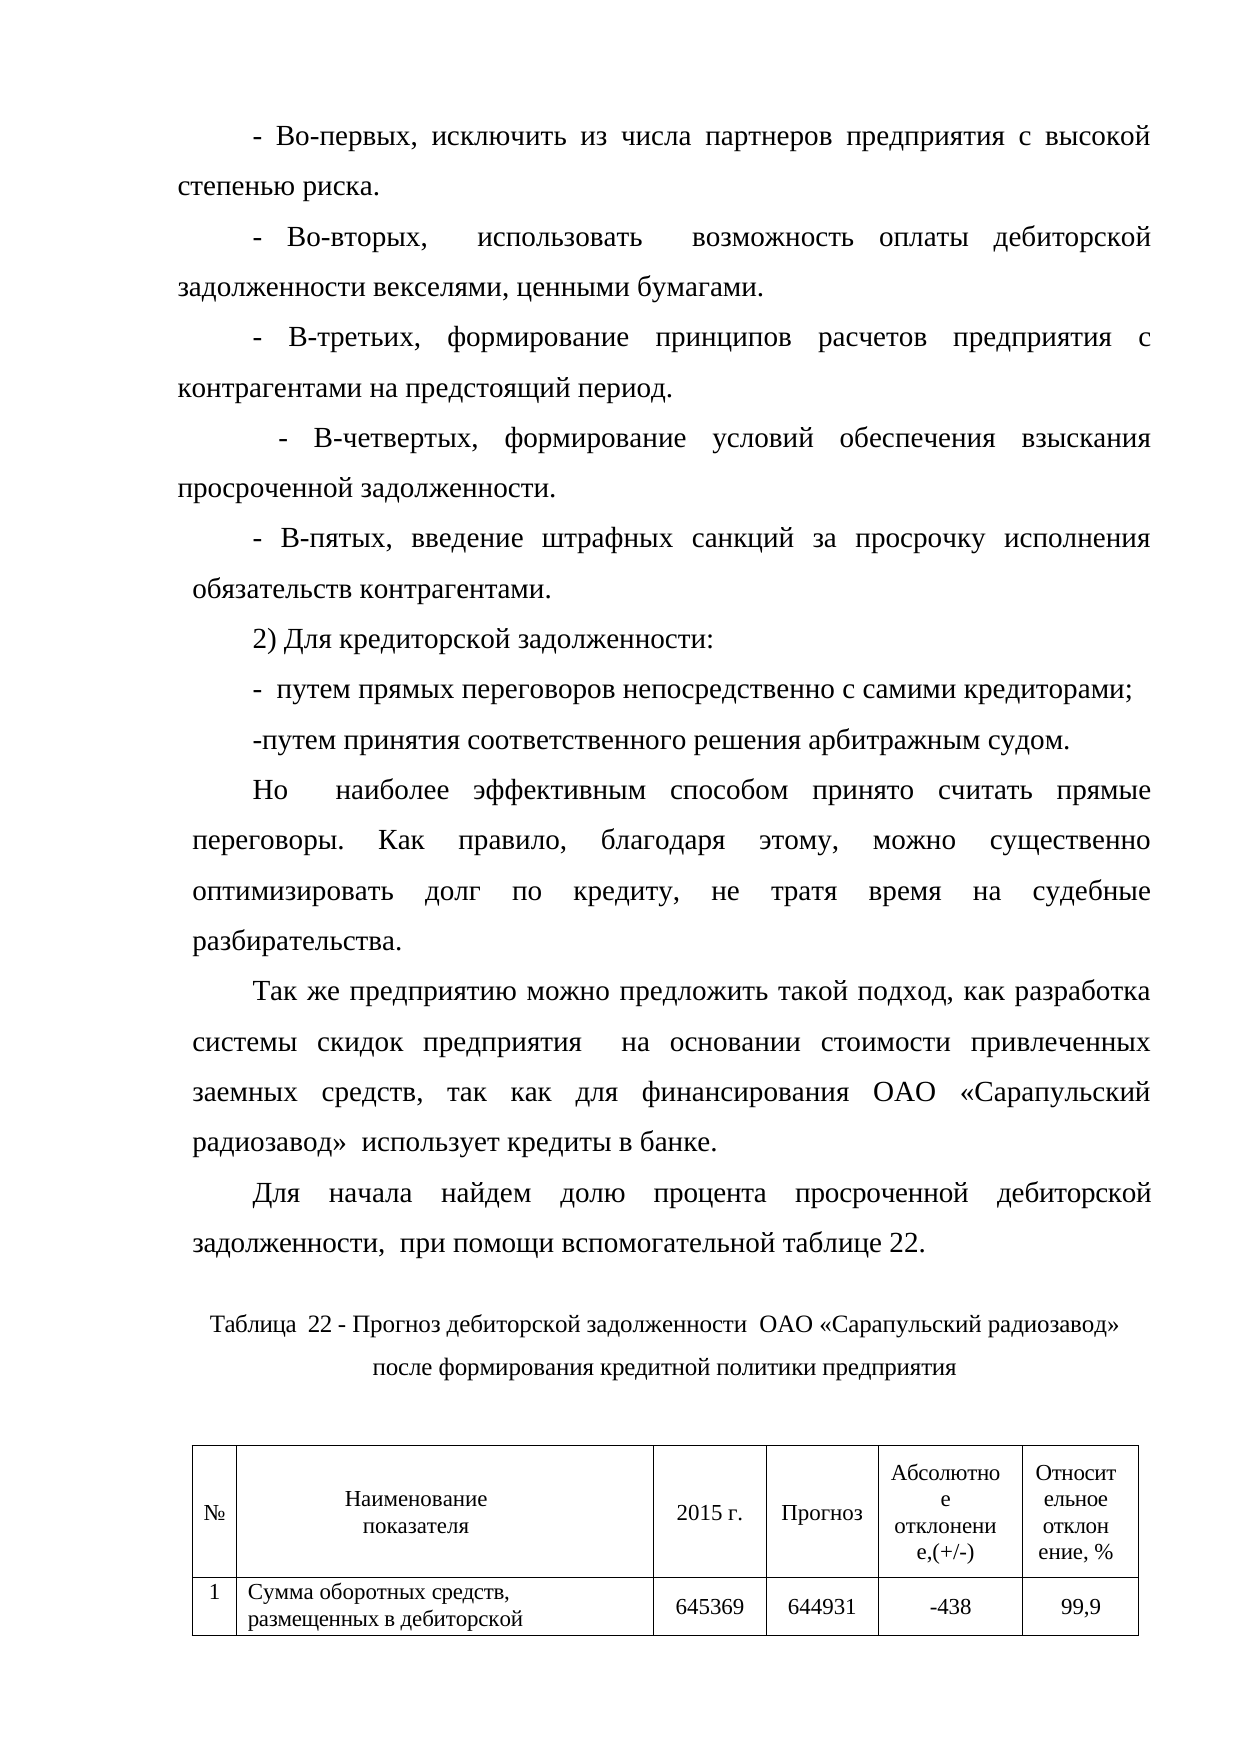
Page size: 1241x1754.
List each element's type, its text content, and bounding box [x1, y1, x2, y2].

list Для начала найдем долю процента просроченной дебиторской задолженности, при помощи вспомогательной таблице 22. [192, 1175, 1152, 1258]
table_cell 644931 [767, 1578, 878, 1635]
table_cell Сумма оборотных средств, размещенных в дебиторской задолженности (ДЗ), тыс. руб., в т.ч. [237, 1578, 653, 1635]
table_cell 99,9 [1023, 1578, 1138, 1635]
table_header 2015 г. [654, 1446, 766, 1577]
list - В-пятых, введение штрафных санкций за просрочку исполнения обязательств контрагентами. [192, 521, 1152, 604]
table_cell 1 [193, 1578, 236, 1635]
list - В-третьих, формирование принципов расчетов предприятия с контрагентами на предстоящий период. [177, 319, 1152, 403]
table_header Относительное отклонение, % [1023, 1446, 1138, 1577]
list - В-четвертых, формирование условий обеспечения взыскания просроченной задолженности. [177, 420, 1152, 504]
table_header № [193, 1446, 236, 1577]
list - путем прямых переговоров непосредственно с самими кредиторами; [192, 672, 1152, 705]
list - Во-вторых, использовать возможность оплаты дебиторской задолженности векселями, ценными бумагами. [177, 219, 1152, 303]
text Таблица 22 - Прогноз дебиторской задолженности ОАО «Сарапульский радиозавод» после формирования кредитной политики предприятия [177, 1309, 1152, 1381]
table_cell -438 [879, 1578, 1022, 1635]
list 2) Для кредиторской задолженности: [192, 621, 1152, 655]
list Так же предприятию можно предложить такой подход, как разработка системы скидок предприятия на основании стоимости привлеченных заемных средств, так как для финансирования ОАО «Сарапульский радиозавод» использует кредиты в банке. [192, 973, 1152, 1158]
table_header Прогноз [767, 1446, 878, 1577]
list Но наиболее эффективным способом принято считать прямые переговоры. Как правило, благодаря этому, можно существенно оптимизировать долг по кредиту, не тратя время на судебные разбирательства. [192, 772, 1152, 957]
list - Во-первых, исключить из числа партнеров предприятия с высокой степенью риска. [177, 118, 1152, 202]
table_cell 645369 [654, 1578, 766, 1635]
table_header Абсолютное отклонение,(+/-) [879, 1446, 1022, 1577]
table_header Наименование показателя [237, 1446, 653, 1577]
list -путем принятия соответственного решения арбитражным судом. [192, 722, 1152, 755]
